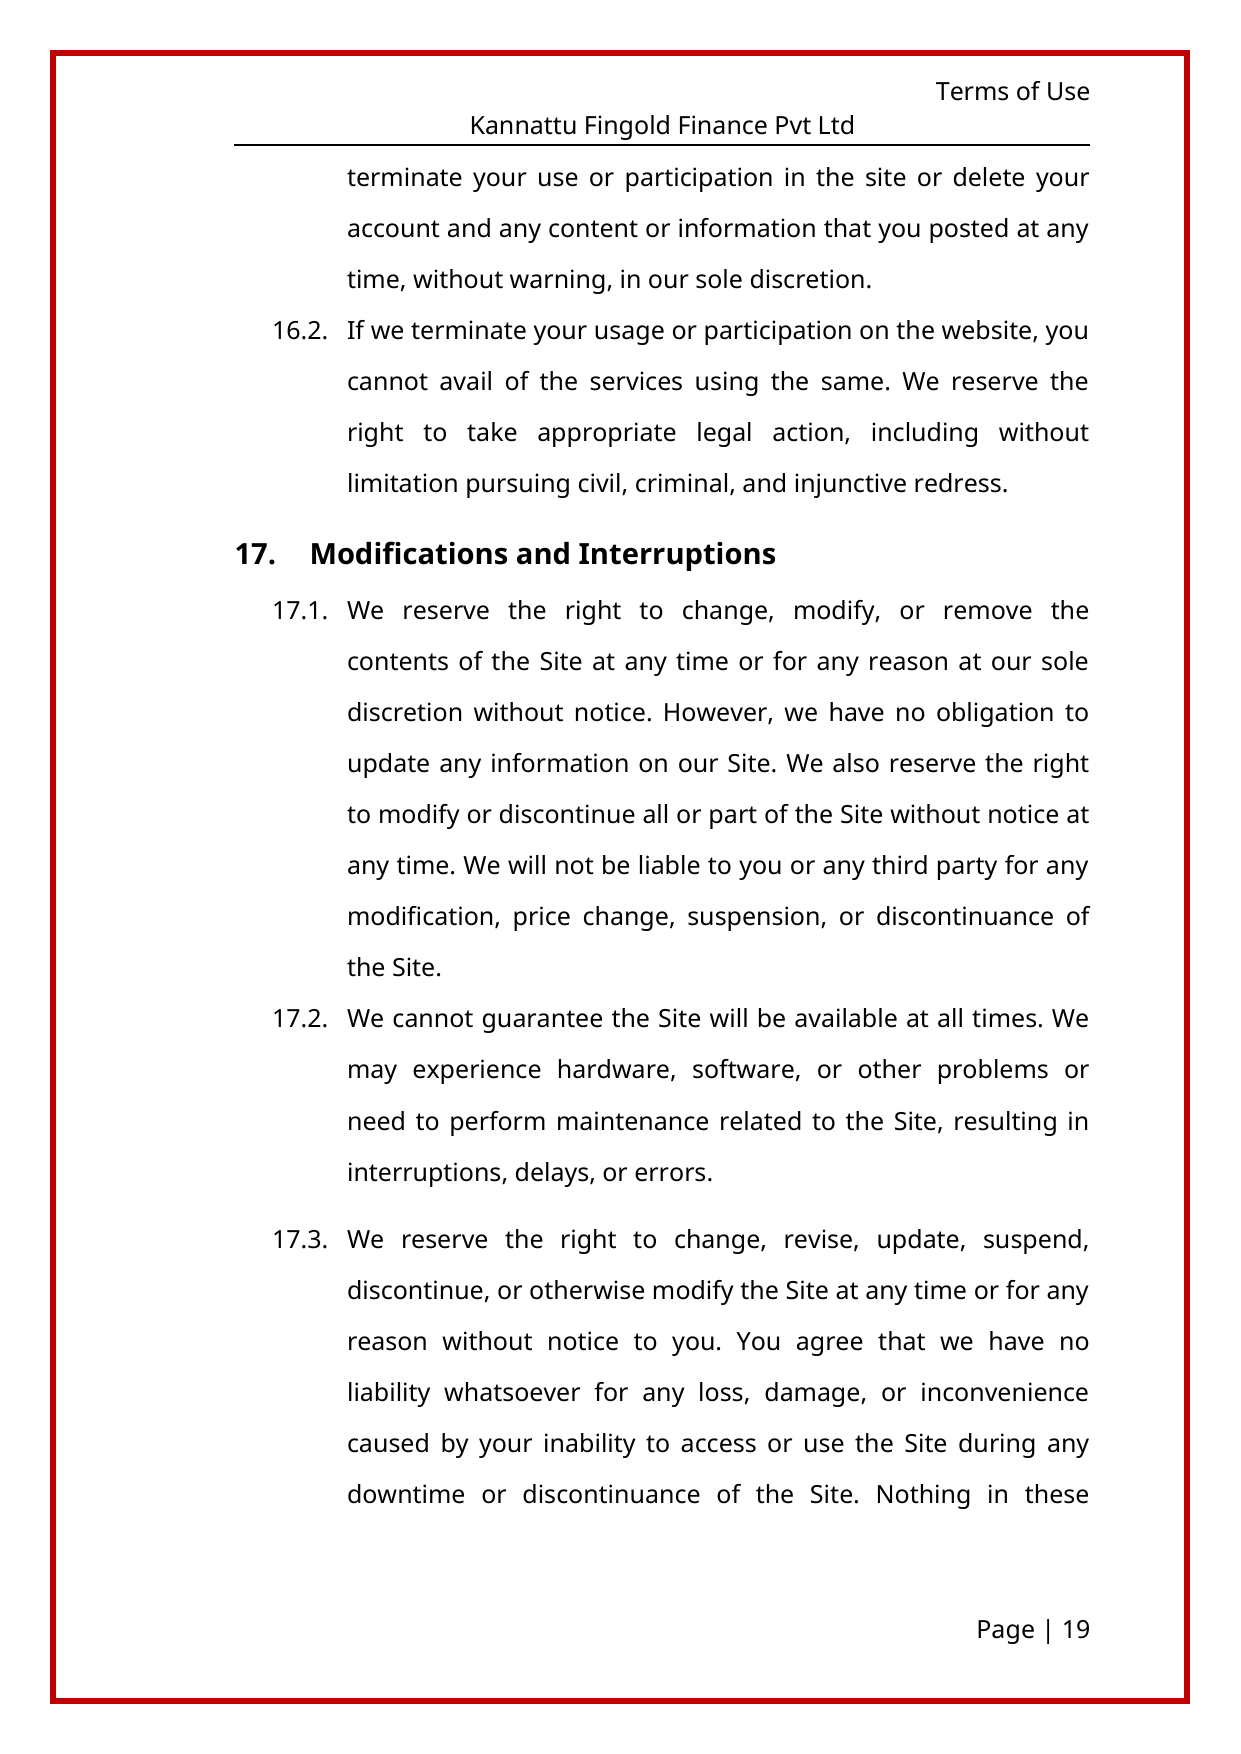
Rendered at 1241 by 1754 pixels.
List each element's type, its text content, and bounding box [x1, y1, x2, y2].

subtitle Modifications and Interruptions [234, 533, 1090, 573]
list If we terminate your usage or participation on the website, you cannot avail of the services using the same. We reserve the right to take appropriate legal action, including without limitation pursuing civil, criminal, and injunctive redress. [272, 312, 1090, 500]
list We cannot guarantee the Site will be available at all times. We may experience hardware, software, or other problems or need to perform maintenance related to the Site, resulting in interruptions, delays, or errors. [272, 1001, 1090, 1188]
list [272, 159, 1090, 296]
list We reserve the right to change, modify, or remove the contents of the Site at any time or for any reason at our sole discretion without notice. However, we have no obligation to update any information on our Site. We also reserve the right to modify or discontinue all or part of the Site without notice at any time. We will not be liable to you or any third party for any modification, price change, suspension, or discontinuance of the Site. [272, 593, 1090, 984]
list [272, 1222, 1090, 1511]
